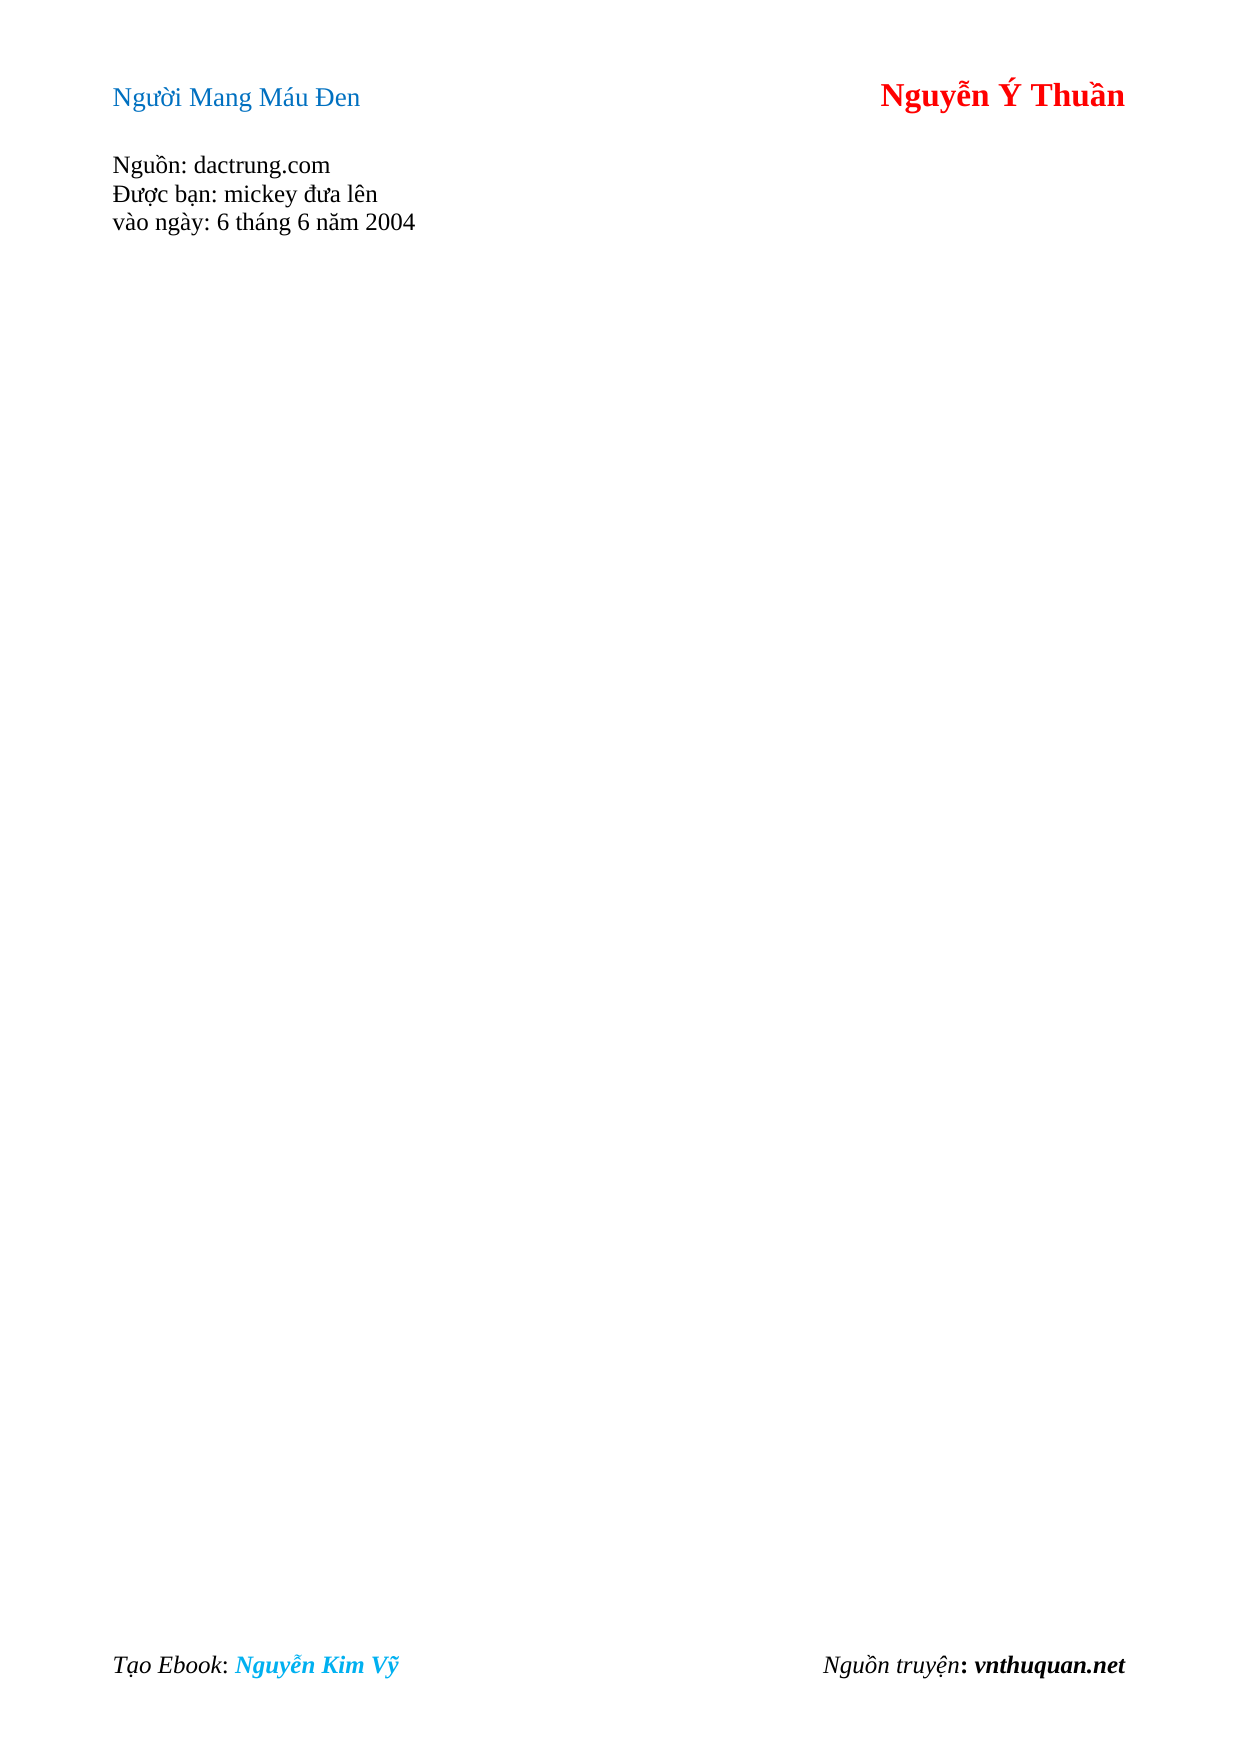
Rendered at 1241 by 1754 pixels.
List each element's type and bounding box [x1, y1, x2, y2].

text [112, 150, 1128, 236]
